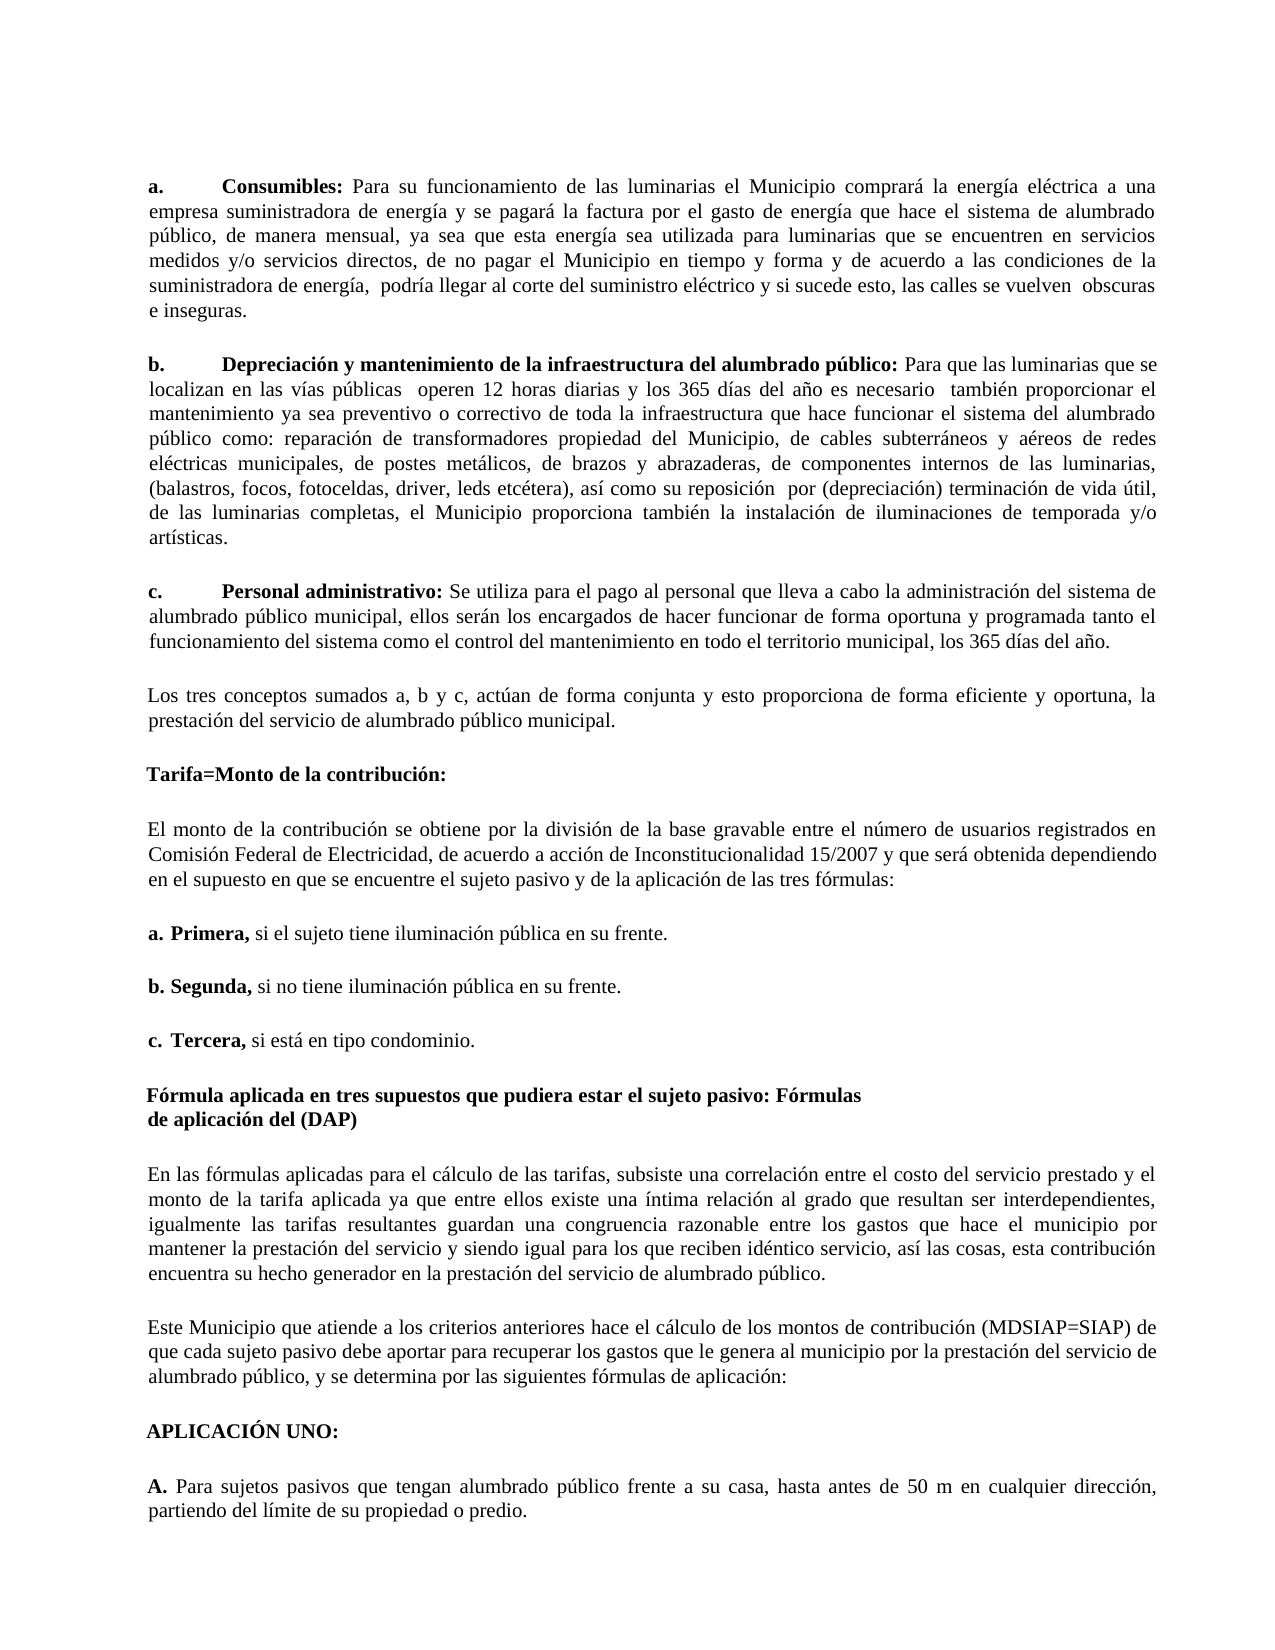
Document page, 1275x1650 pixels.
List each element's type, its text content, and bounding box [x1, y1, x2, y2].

text Los tres conceptos sumados a, b y c, actúan de forma conjunta y esto proporciona de forma eficiente y oportuna, la prestación del servicio de alumbrado público municipal. [147, 683, 1158, 732]
text A. Para sujetos pasivos que tengan alumbrado público frente a su casa, hasta antes de 50 m en cualquier dirección, partiendo del límite de su propiedad o predio. [147, 1474, 1158, 1522]
text El monto de la contribución se obtiene por la división de la base gravable entre el número de usuarios registrados en Comisión Federal de Electricidad, de acuerdo a acción de Inconstitucionalidad 15/2007 y que será obtenida dependiendo en el supuesto en que se encuentre el sujeto pasivo y de la aplicación de las tres fórmulas: [147, 817, 1158, 891]
list Personal administrativo: Se utiliza para el pago al personal que lleva a cabo la administración del sistema de alumbrado público municipal, ellos serán los encargados de hacer funcionar de forma oportuna y programada tanto el funcionamiento del sistema como el control del mantenimiento en todo el territorio municipal, los 365 días del año. [148, 579, 1158, 653]
text Este Municipio que atiende a los criterios anteriores hace el cálculo de los montos de contribución (MDSIAP=SIAP) de que cada sujeto pasivo debe aportar para recuperar los gastos que le genera al municipio por la prestación del servicio de alumbrado público, y se determina por las siguientes fórmulas de aplicación: [147, 1315, 1158, 1388]
list Segunda, si no tiene iluminación pública en su frente. [148, 974, 1158, 998]
list Tercera, si está en tipo condominio. [148, 1028, 1158, 1052]
text APLICACIÓN UNO: [146, 1419, 1158, 1443]
text En las fórmulas aplicadas para el cálculo de las tarifas, subsiste una correlación entre el costo del servicio prestado y el monto de la tarifa aplicada ya que entre ellos existe una íntima relación al grado que resultan ser interdependientes, igualmente las tarifas resultantes guardan una congruencia razonable entre los gastos que hace el municipio por mantener la prestación del servicio y siendo igual para los que reciben idéntico servicio, así las cosas, esta contribución encuentra su hecho generador en la prestación del servicio de alumbrado público. [147, 1162, 1158, 1285]
subtitle Fórmula aplicada en tres supuestos que pudiera estar el sujeto pasivo: Fórmulas de aplicación del (DAP) [146, 1082, 862, 1131]
list Primera, si el sujeto tiene iluminación pública en su frente. [148, 921, 1158, 944]
list Depreciación y mantenimiento de la infraestructura del alumbrado público: Para que las luminarias que se localizan en las vías públicas operen 12 horas diarias y los 365 días del año es necesario también proporcionar el mantenimiento ya sea preventivo o correctivo de toda la infraestructura que hace funcionar el sistema del alumbrado público como: reparación de transformadores propiedad del Municipio, de cables subterráneos y aéreos de redes eléctricas municipales, de postes metálicos, de brazos y abrazaderas, de componentes internos de las luminarias, (balastros, focos, fotoceldas, driver, leds etcétera), así como su reposición por (depreciación) terminación de vida útil, de las luminarias completas, el Municipio proporciona también la instalación de iluminaciones de temporada y/o artísticas. [148, 352, 1158, 549]
list Consumibles: Para su funcionamiento de las luminarias el Municipio comprará la energía eléctrica a una empresa suministradora de energía y se pagará la factura por el gasto de energía que hace el sistema de alumbrado público, de manera mensual, ya sea que esta energía sea utilizada para luminarias que se encuentren en servicios medidos y/o servicios directos, de no pagar el Municipio en tiempo y forma y de acuerdo a las condiciones de la suministradora de energía, podría llegar al corte del suministro eléctrico y si sucede esto, las calles se vuelven obscuras e inseguras. [148, 174, 1158, 322]
text Tarifa=Monto de la contribución: [146, 762, 1158, 786]
